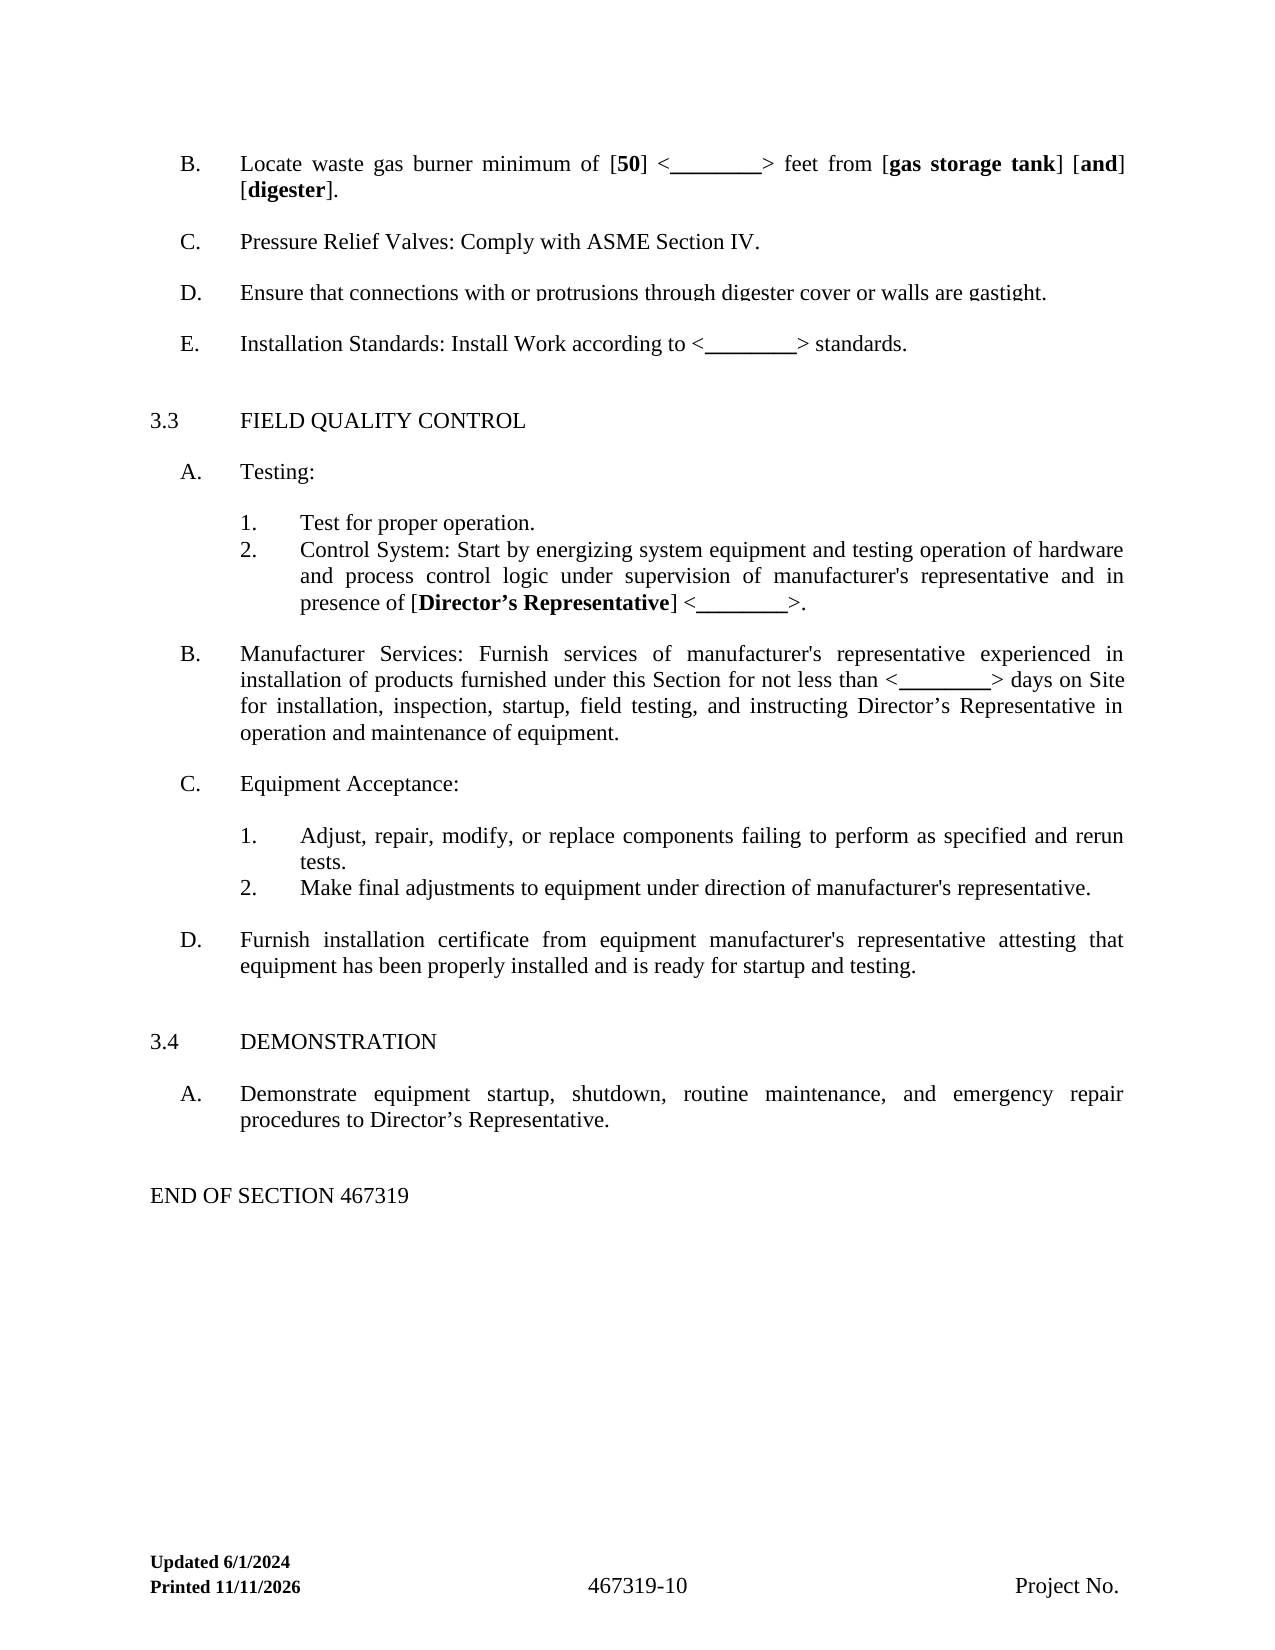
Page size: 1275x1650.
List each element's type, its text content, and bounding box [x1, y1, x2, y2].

text DEMONSTRATION [150, 1028, 1125, 1055]
text END OF SECTION 467319 [150, 1182, 1125, 1209]
text Manufacturer Services: Furnish services of manufacturer's representative experienced in installation of products furnished under this Section for not less than <________> days on Site for installation, inspection, startup, field testing, and instructing Director’s Representative in operation and maintenance of equipment. [180, 640, 1125, 745]
text Adjust, repair, modify, or replace components failing to perform as specified and rerun tests. [240, 822, 1125, 874]
text Pressure Relief Valves: Comply with ASME Section IV. [180, 228, 1125, 254]
text Locate waste gas burner minimum of [50] <________> feet from [gas storage tank] [and] [digester]. [180, 150, 1125, 203]
text Demonstrate equipment startup, shutdown, routine maintenance, and emergency repair procedures to Director’s Representative. [180, 1080, 1125, 1132]
text Furnish installation certificate from equipment manufacturer's representative attesting that equipment has been properly installed and is ready for startup and testing. [180, 926, 1125, 978]
text Ensure that connections with or protrusions through digester cover or walls are gastight. [180, 279, 1125, 301]
text FIELD QUALITY CONTROL [150, 407, 1125, 433]
text Equipment Acceptance: [180, 770, 1125, 797]
text Testing: [180, 458, 1125, 484]
text Make final adjustments to equipment under direction of manufacturer's representative. [240, 874, 1125, 901]
text Control System: Start by energizing system equipment and testing operation of hardware and process control logic under supervision of manufacturer's representative and in presence of [Director’s Representative] <________>. [240, 536, 1125, 615]
text Test for proper operation. [240, 509, 1125, 536]
text Installation Standards: Install Work according to <________> standards. [180, 330, 1125, 357]
